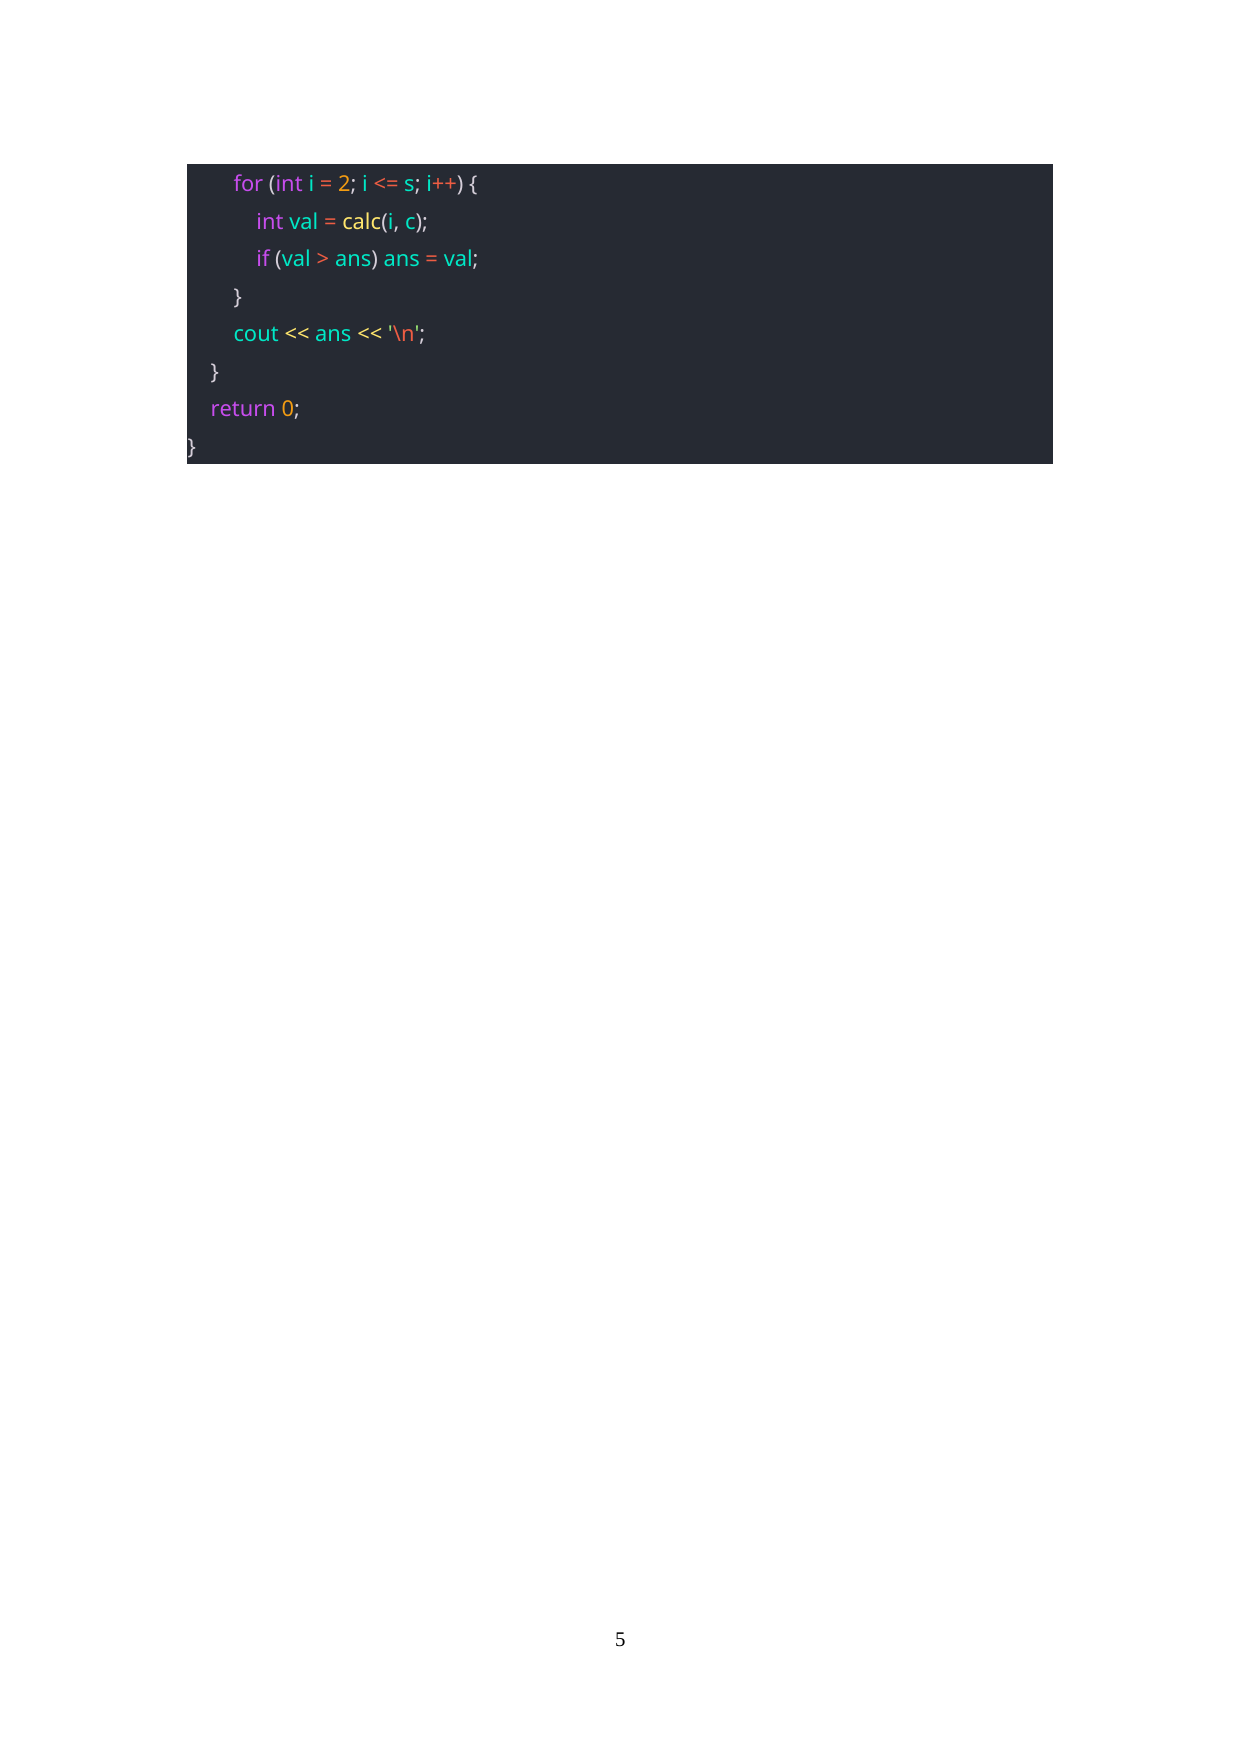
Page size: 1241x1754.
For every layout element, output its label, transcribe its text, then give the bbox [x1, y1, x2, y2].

text } [187, 427, 1053, 464]
text } [187, 352, 1053, 389]
text cout << ans << '\n'; [187, 314, 1053, 352]
text int val = calc(i, c); [187, 202, 1053, 239]
text if (val > ans) ans = val; [187, 239, 1053, 277]
text } [187, 277, 1053, 314]
text return 0; [187, 389, 1053, 427]
text for (int i = 2; i <= s; i++) { [187, 164, 1053, 202]
